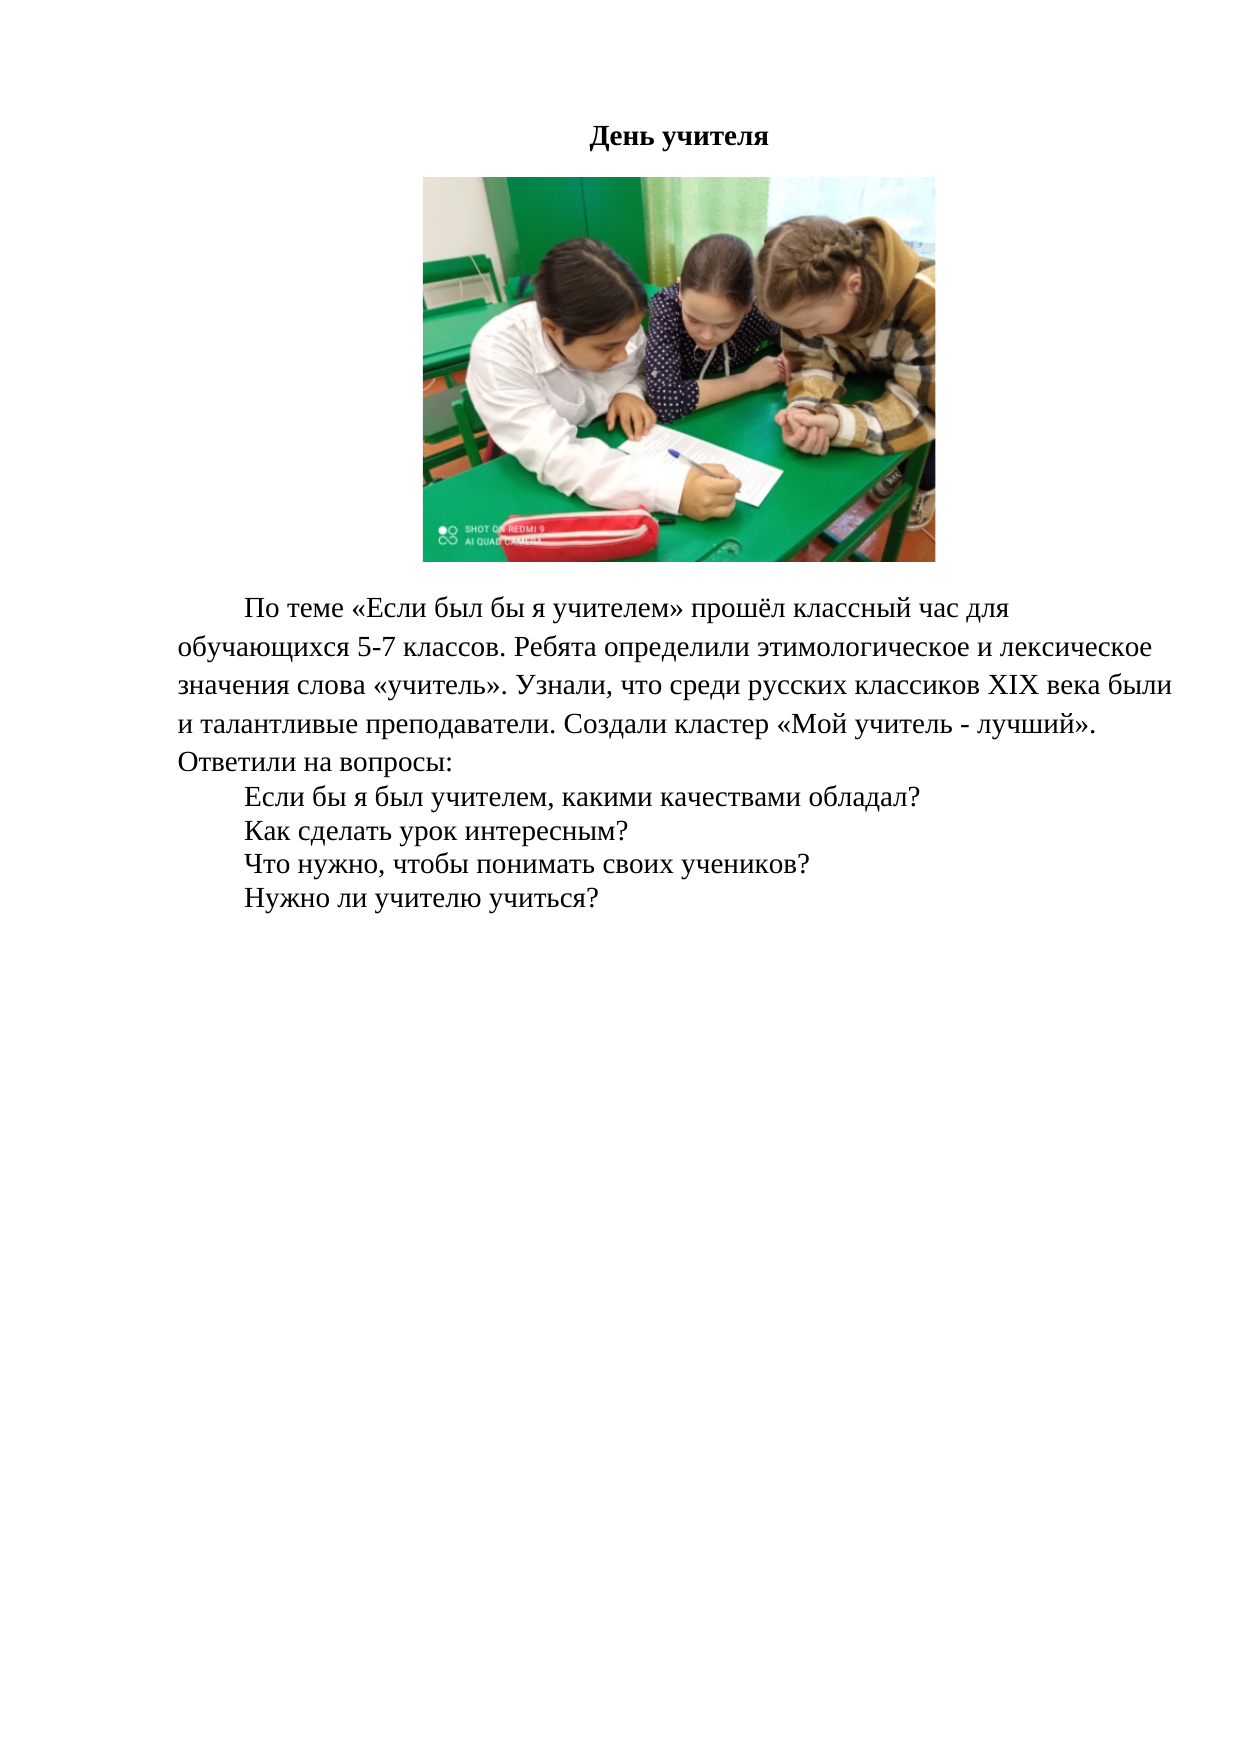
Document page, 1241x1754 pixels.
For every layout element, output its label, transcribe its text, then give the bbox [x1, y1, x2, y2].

text Если бы я был учителем, какими качествами обладал? [177, 779, 1181, 813]
text День учителя [177, 118, 1181, 152]
text По теме «Если был бы я учителем» прошёл классный час для обучающихся 5-7 классов. Ребята определили этимологическое и лексическое значения слова «учитель». Узнали, что среди русских классиков XIX века были и талантливые преподаватели. Создали кластер «Мой учитель - лучший». [177, 587, 1181, 741]
picture [422, 177, 936, 562]
text Что нужно, чтобы понимать своих учеников? [177, 847, 1181, 880]
text Ответили на вопросы: [177, 741, 1181, 779]
text Как сделать урок интересным? [177, 813, 1181, 847]
text Нужно ли учителю учиться? [177, 880, 1181, 914]
